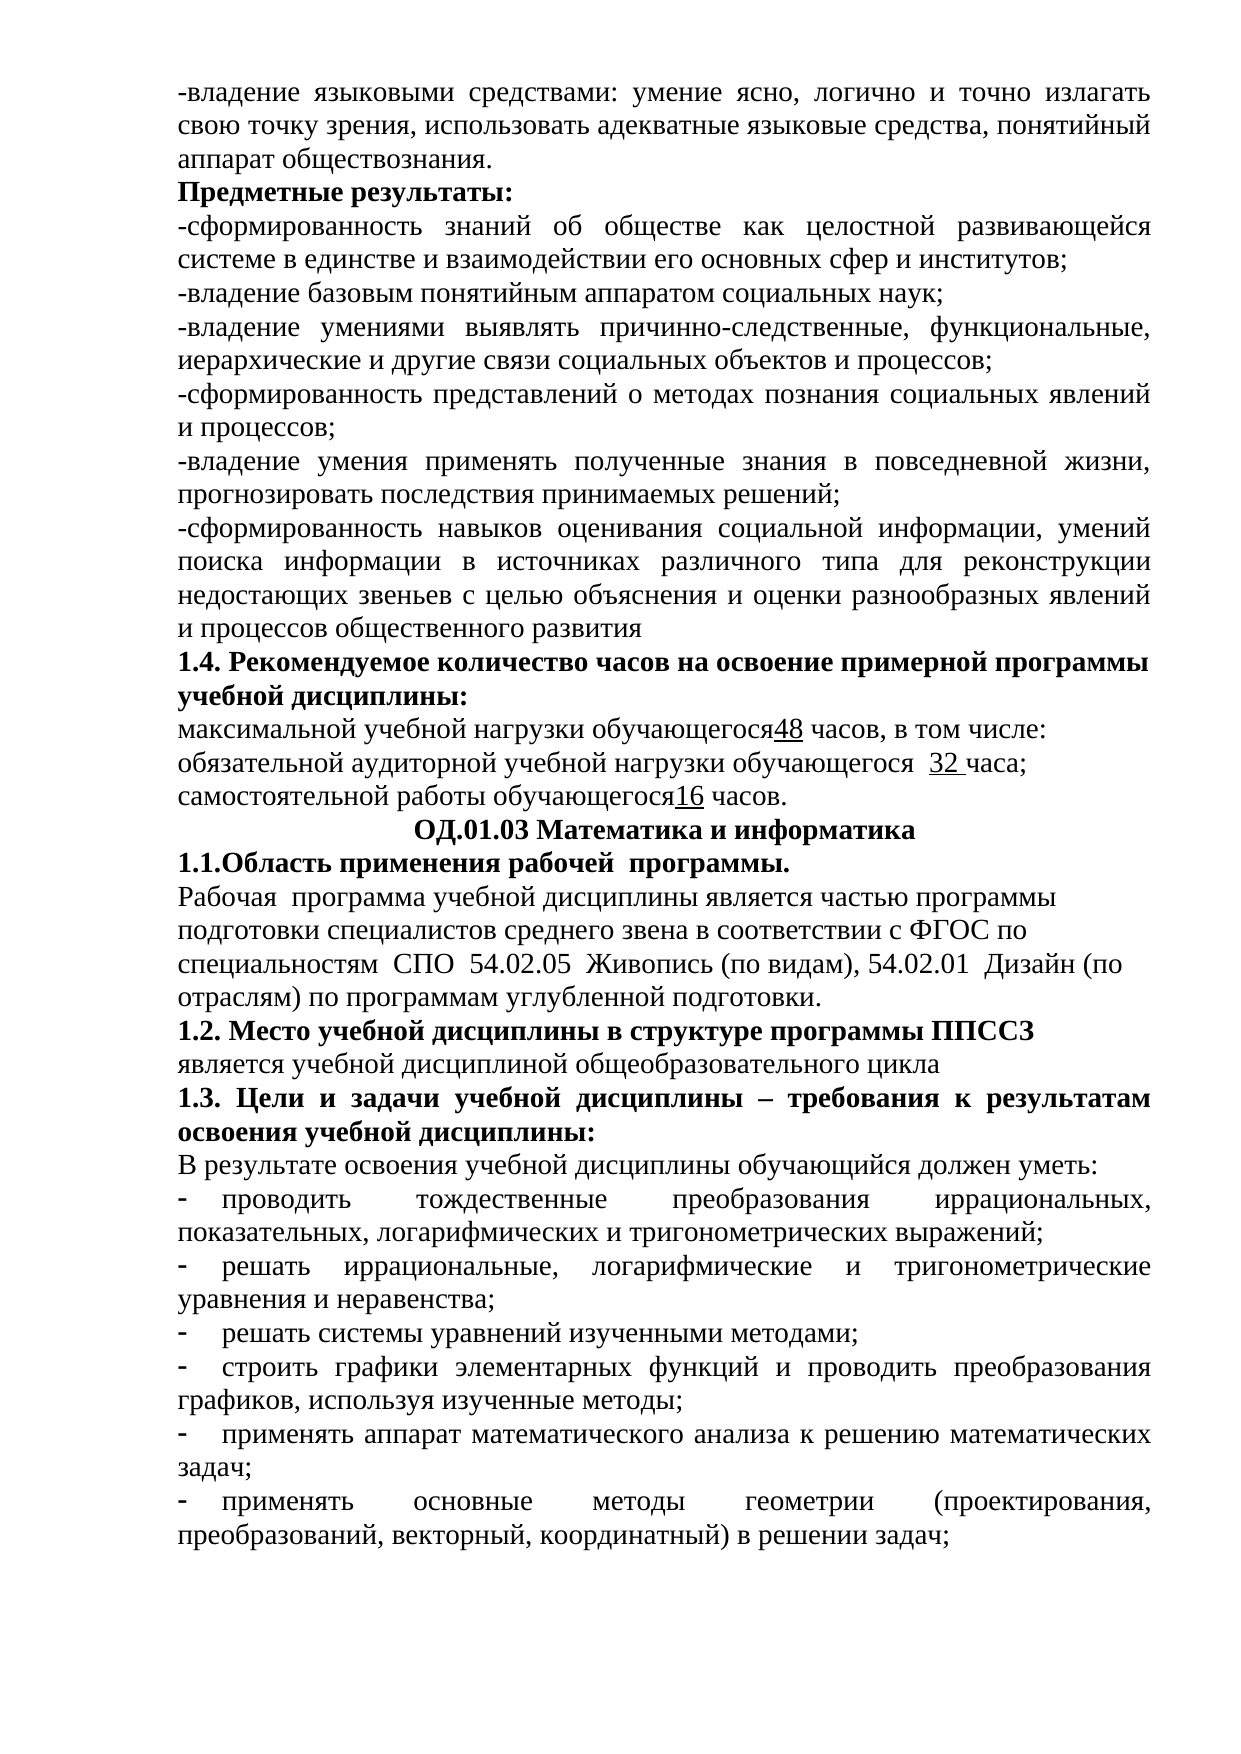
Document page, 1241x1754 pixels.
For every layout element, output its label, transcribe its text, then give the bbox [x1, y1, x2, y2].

text 1.3. Цели и задачи учебной дисциплины – требования к результатам освоения учебной дисциплины: [177, 1080, 1152, 1147]
list применять аппарат математического анализа к решению математических задач; [177, 1416, 1152, 1483]
text самостоятельной работы обучающегося16 часов. [177, 778, 1152, 812]
list решать системы уравнений изученными методами; [177, 1315, 1152, 1349]
text ОД.01.03 Математика и информатика [177, 812, 1152, 845]
text -сформированность знаний об обществе как целостной развивающейся системе в единстве и взаимодействии его основных сфер и институтов; [177, 208, 1152, 275]
text 1.1.Область применения рабочей программы. [177, 845, 1152, 879]
text обязательной аудиторной учебной нагрузки обучающегося 32 часа; [177, 745, 1152, 778]
text В результате освоения учебной дисциплины обучающийся должен уметь: [177, 1147, 1152, 1181]
text Рабочая программа учебной дисциплины является частью программы подготовки специалистов среднего звена в соответствии с ФГОС по специальностям СПО 54.02.05 Живопись (по видам), 54.02.01 Дизайн (по отраслям) по программам углубленной подготовки. [177, 879, 1152, 1013]
text -сформированность представлений о методах познания социальных явлений и процессов; [177, 376, 1152, 443]
text 1.4. Рекомендуемое количество часов на освоение примерной программы учебной дисциплины: [177, 644, 1152, 711]
list проводить тождественные преобразования иррациональных, показательных, логарифмических и тригонометрических выражений; [177, 1181, 1152, 1248]
text -владение умения применять полученные знания в повседневной жизни, прогнозировать последствия принимаемых решений; [177, 443, 1152, 510]
text является учебной дисциплиной общеобразовательного цикла [177, 1047, 1152, 1080]
text -сформированность навыков оценивания социальной информации, умений поиска информации в источниках различного типа для реконструкции недостающих звеньев с целью объяснения и оценки разнообразных явлений и процессов общественного развития [177, 510, 1152, 644]
list решать иррациональные, логарифмические и тригонометрические уравнения и неравенства; [177, 1248, 1152, 1315]
list применять основные методы геометрии (проектирования, преобразований, векторный, координатный) в решении задач; [177, 1483, 1152, 1550]
text -владение языковыми средствами: умение ясно, логично и точно излагать свою точку зрения, использовать адекватные языковые средства, понятийный аппарат обществознания. [177, 74, 1152, 174]
text -владение умениями выявлять причинно-следственные, функциональные, иерархические и другие связи социальных объектов и процессов; [177, 309, 1152, 376]
list строить графики элементарных функций и проводить преобразования графиков, используя изученные методы; [177, 1349, 1152, 1416]
text -владение базовым понятийным аппаратом социальных наук; [177, 275, 1152, 309]
text Предметные результаты: [177, 174, 1152, 208]
text 1.2. Место учебной дисциплины в структуре программы ППССЗ [177, 1013, 1152, 1047]
text максимальной учебной нагрузки обучающегося48 часов, в том числе: [177, 711, 1152, 745]
